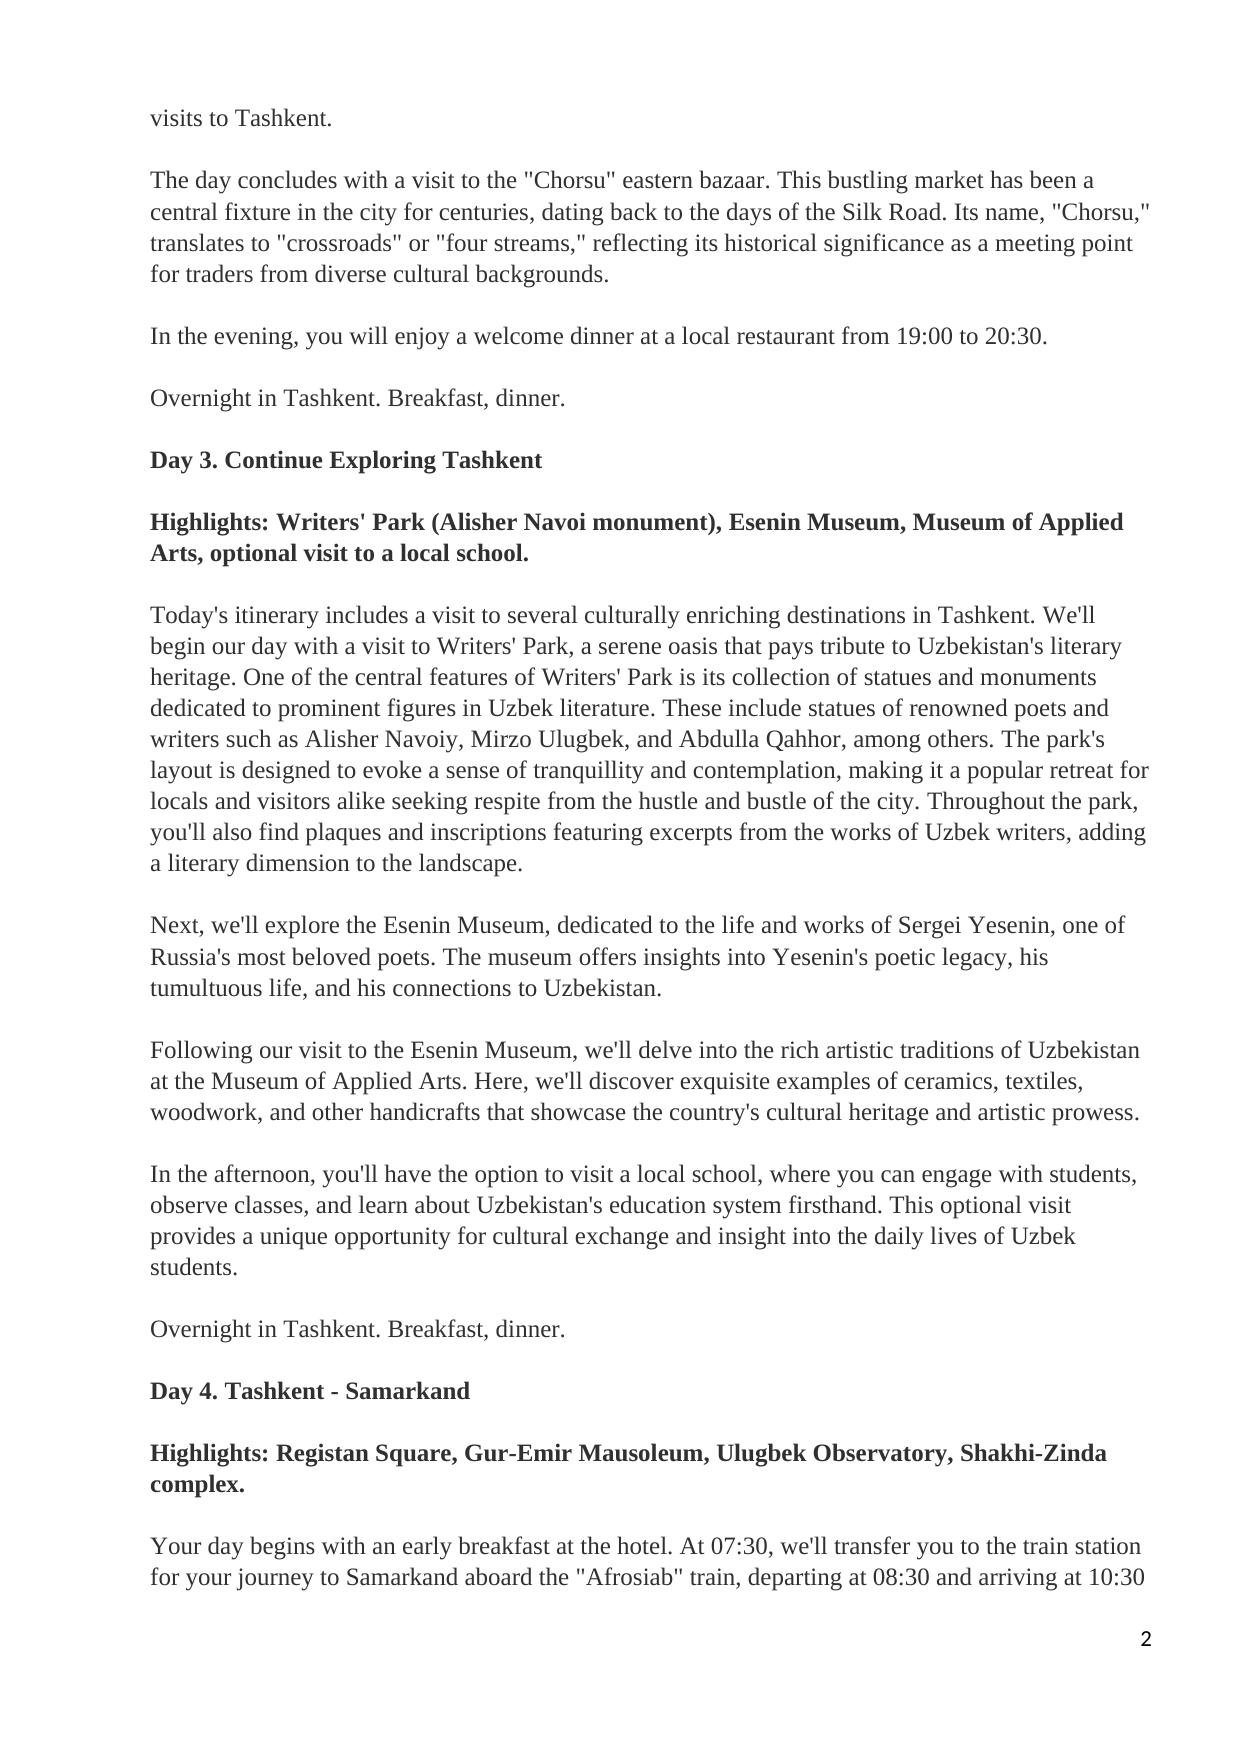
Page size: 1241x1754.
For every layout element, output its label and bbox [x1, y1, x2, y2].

text [150, 103, 1152, 1591]
